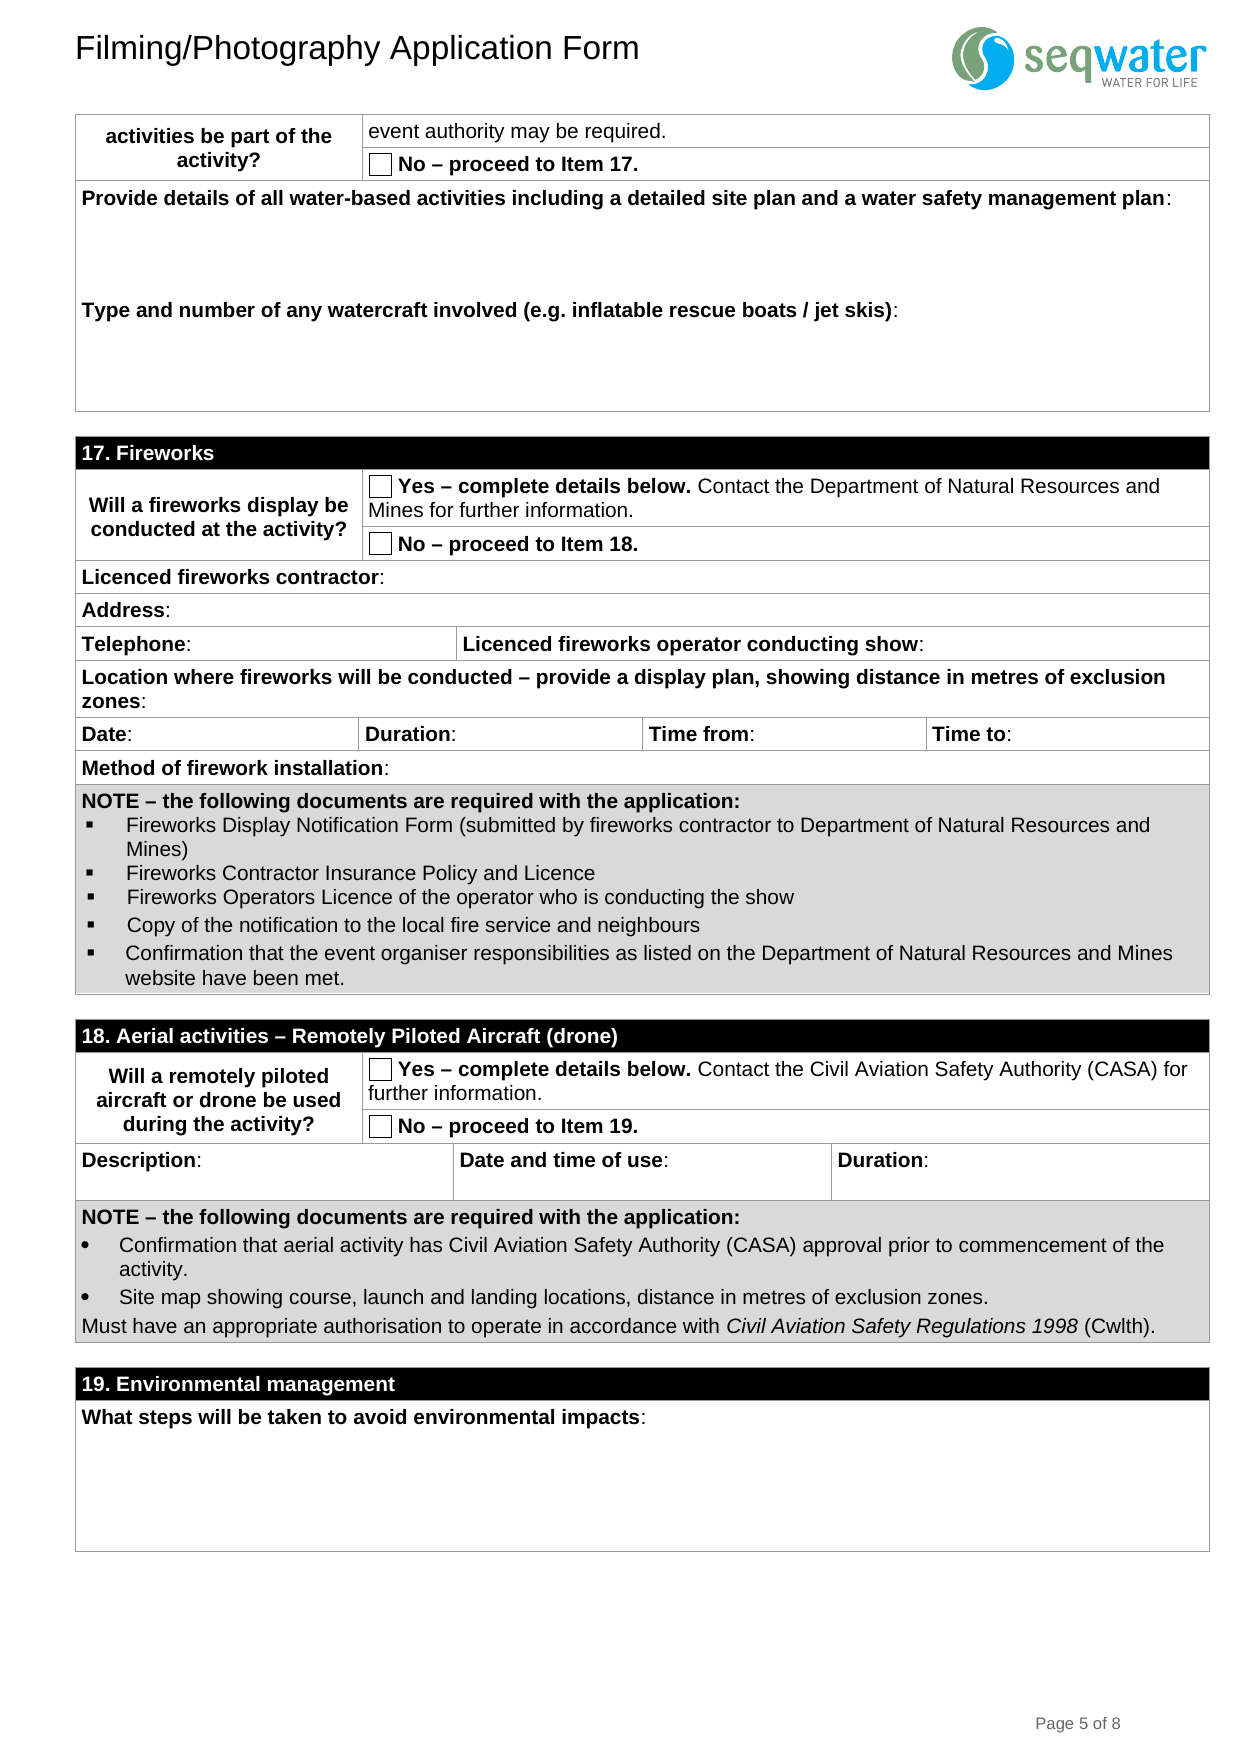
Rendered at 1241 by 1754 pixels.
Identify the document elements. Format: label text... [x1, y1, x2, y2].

table_cell Location where fireworks will be conducted – provide a display plan, showing distance in metres of exclusion zones: [76, 661, 1209, 717]
table_cell Method of firework installation: [76, 751, 1209, 783]
table_cell NOTE – the following documents are required with the application: Fireworks Display Notification Form (submitted by fireworks contractor to Department of Natural Resources and Mines) Fireworks Contractor Insurance Policy and Licence Fireworks Operators Licence of the operator who is conducting the show Copy of the notification to the local fire service and neighbours Confirmation that the event organiser responsibilities as listed on the Department of Natural Resources and Mines website have been met. [76, 785, 1209, 993]
table_cell Yes – complete details below. Contact Maritime Safety Qld (MSQ) as an aquatic event authority may be required. [363, 115, 1209, 147]
table_cell Description: [76, 1144, 453, 1200]
table_cell No – proceed to Item 17. [363, 148, 1209, 180]
table_header 18. Aerial activities – Remotely Piloted Aircraft (drone) [76, 1020, 1209, 1052]
table_cell Will a remotely piloted aircraft or drone be used during the activity? [76, 1053, 362, 1142]
table_header 19. Environmental management [76, 1368, 1209, 1400]
table_cell Yes – complete details below. Contact the Department of Natural Resources and Mines for further information. [363, 470, 1209, 526]
picture [995, 39, 1006, 46]
table_cell Yes – complete details below. Contact the Civil Aviation Safety Authority (CASA) for further information. [363, 1053, 1209, 1109]
table_cell NOTE – the following documents are required with the application: Confirmation that aerial activity has Civil Aviation Safety Authority (CASA) approval prior to commencement of the activity. Site map showing course, launch and landing locations, distance in metres of exclusion zones. Must have an appropriate authorisation to operate in accordance with Civil Aviation Safety Regulations 1998 (Cwlth). [76, 1201, 1209, 1342]
table_cell Duration: [359, 718, 642, 750]
table_cell Licenced fireworks operator conducting show: [457, 627, 1209, 659]
table_cell No – proceed to Item 18. [363, 527, 1209, 559]
picture [951, 26, 1207, 91]
table_cell Will a fireworks display be conducted at the activity? [76, 470, 362, 559]
table_cell No – proceed to Item 19. [363, 1110, 1209, 1142]
table_cell Time from: [643, 718, 926, 750]
table_cell Telephone: [76, 627, 456, 659]
table_cell Provide details of all water-based activities including a detailed site plan and a water safety management plan: Type and number of any watercraft involved (e.g. inflatable rescue boats / jet skis): [76, 181, 1209, 411]
table_cell Duration: [832, 1144, 1209, 1200]
table_cell Licenced fireworks contractor: [76, 561, 1209, 593]
table_cell Date and time of use: [454, 1144, 831, 1200]
table_cell Address: [76, 594, 1209, 626]
table_cell Time to: [927, 718, 1209, 750]
table_cell Date: [76, 718, 358, 750]
table_cell Will any water-based activities be part of the activity? [76, 115, 362, 180]
table_cell What steps will be taken to avoid environmental impacts: [76, 1401, 1209, 1551]
table_header 17. Fireworks [76, 437, 1209, 469]
